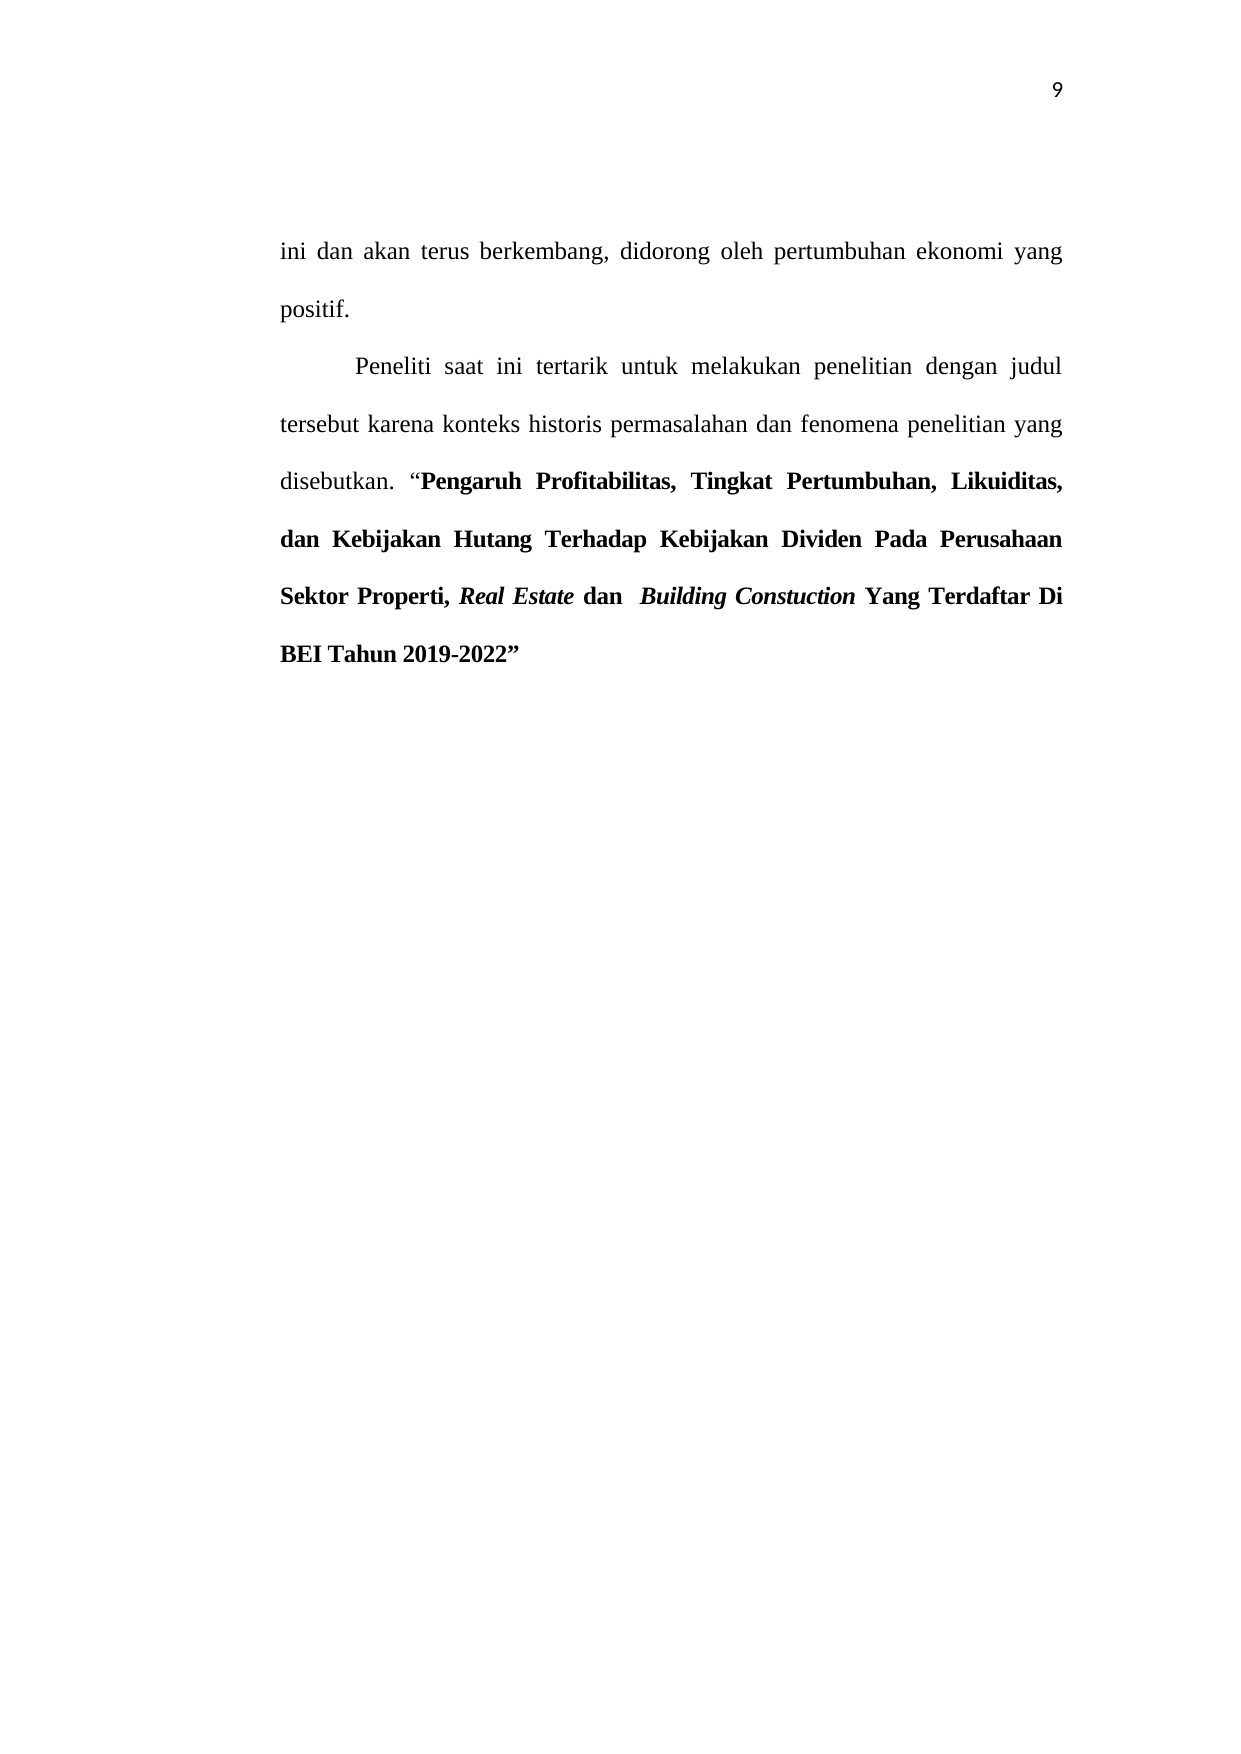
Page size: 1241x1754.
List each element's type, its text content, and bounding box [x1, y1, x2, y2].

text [280, 236, 1063, 322]
text Peneliti saat ini tertarik untuk melakukan penelitian dengan judul tersebut karena konteks historis permasalahan dan fenomena penelitian yang disebutkan. “Pengaruh Profitabilitas, Tingkat Pertumbuhan, Likuiditas, dan Kebijakan Hutang Terhadap Kebijakan Dividen Pada Perusahaan Sektor Properti, Real Estate dan Building Constuction Yang Terdaftar Di BEI Tahun 2019-2022” [280, 351, 1063, 667]
